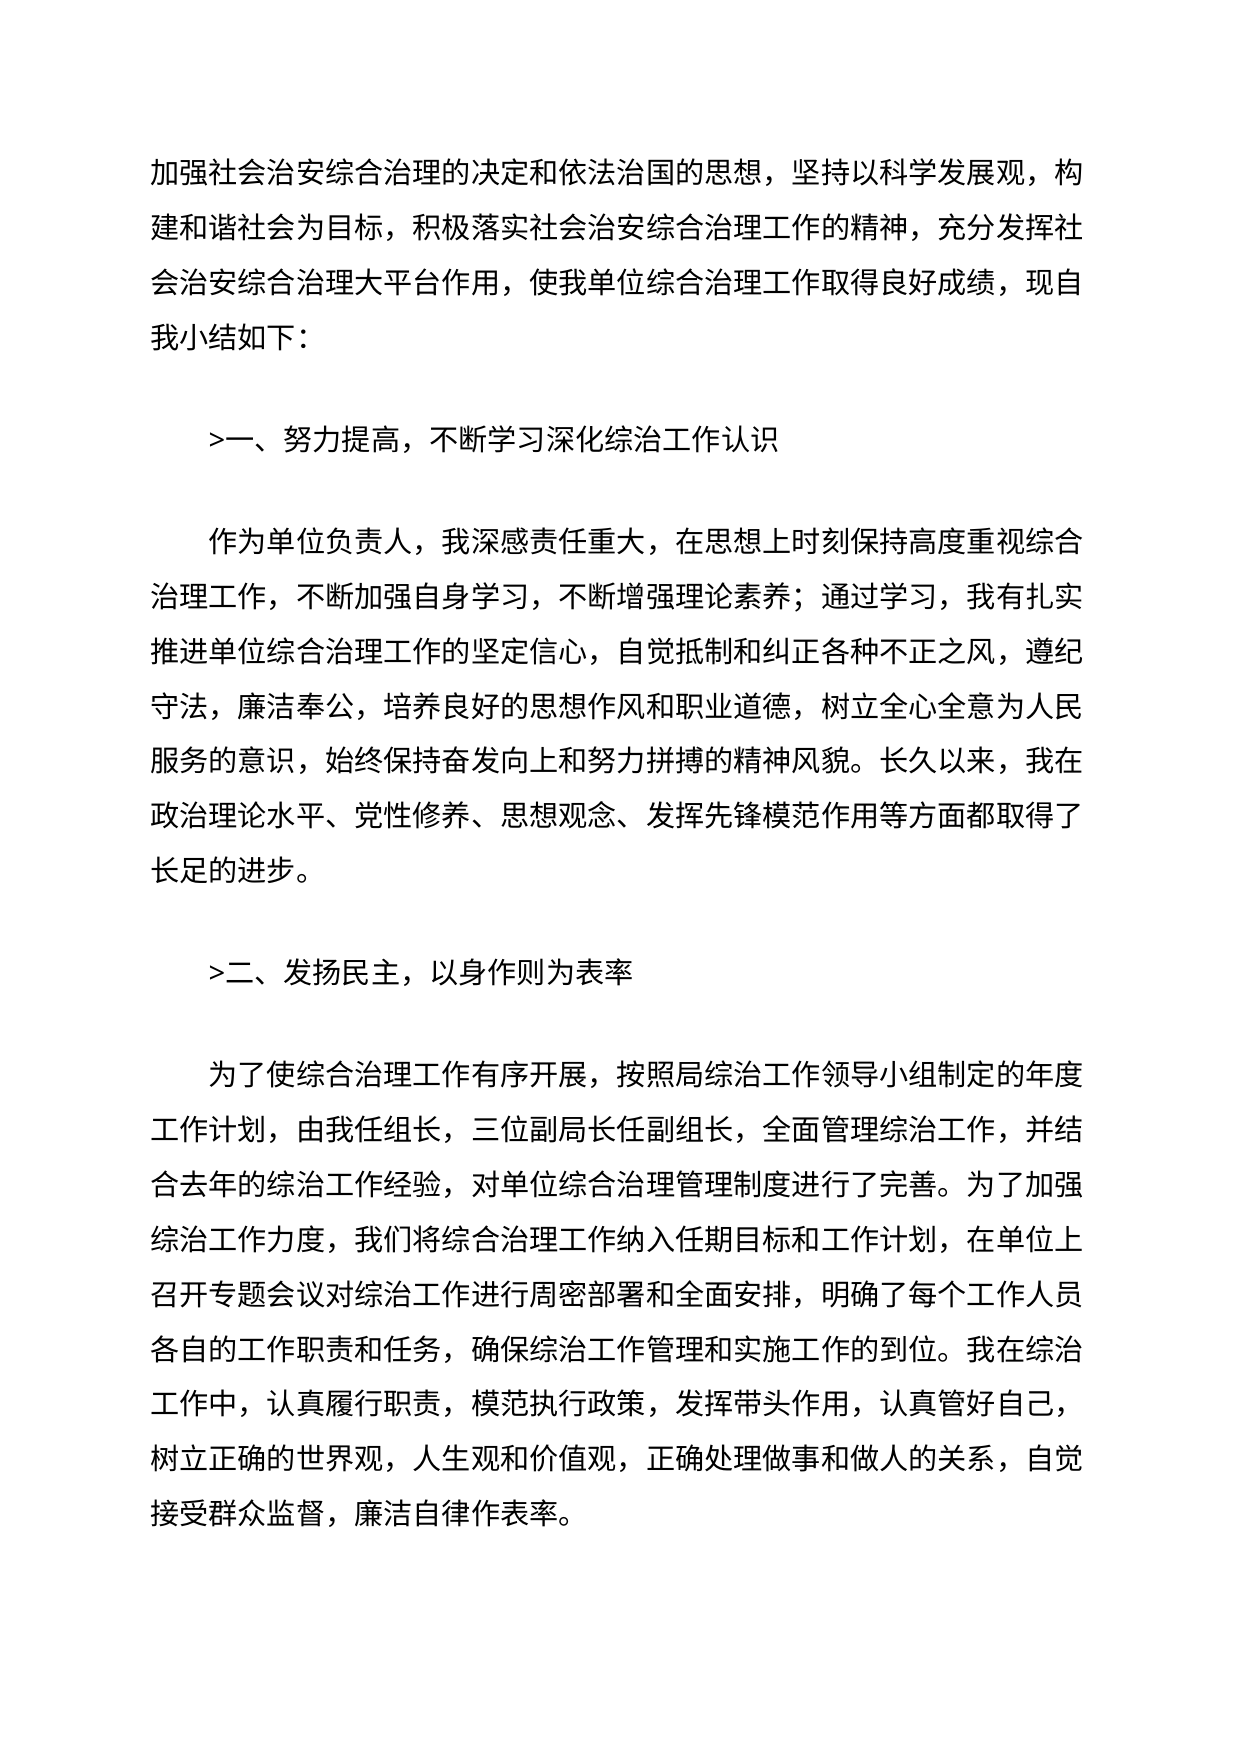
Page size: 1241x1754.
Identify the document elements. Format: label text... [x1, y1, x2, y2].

text >二、发扬民主，以身作则为表率 [150, 949, 1090, 992]
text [150, 150, 1090, 357]
text 为了使综合治理工作有序开展，按照局综治工作领导小组制定的年度工作计划，由我任组长，三位副局长任副组长，全面管理综治工作，并结合去年的综治工作经验，对单位综合治理管理制度进行了完善。为了加强综治工作力度，我们将综合治理工作纳入任期目标和工作计划，在单位上召开专题会议对综治工作进行周密部署和全面安排，明确了每个工作人员各自的工作职责和任务，确保综治工作管理和实施工作的到位。我在综治工作中，认真履行职责，模范执行政策，发挥带头作用，认真管好自己，树立正确的世界观，人生观和价值观，正确处理做事和做人的关系，自觉接受群众监督，廉洁自律作表率。 [150, 1052, 1090, 1533]
text 作为单位负责人，我深感责任重大，在思想上时刻保持高度重视综合治理工作，不断加强自身学习，不断增强理论素养；通过学习，我有扎实推进单位综合治理工作的坚定信心，自觉抵制和纠正各种不正之风，遵纪守法，廉洁奉公，培养良好的思想作风和职业道德，树立全心全意为人民服务的意识，始终保持奋发向上和努力拼搏的精神风貌。长久以来，我在政治理论水平、党性修养、思想观念、发挥先锋模范作用等方面都取得了长足的进步。 [150, 518, 1090, 890]
text >一、努力提高，不断学习深化综治工作认识 [150, 416, 1090, 459]
